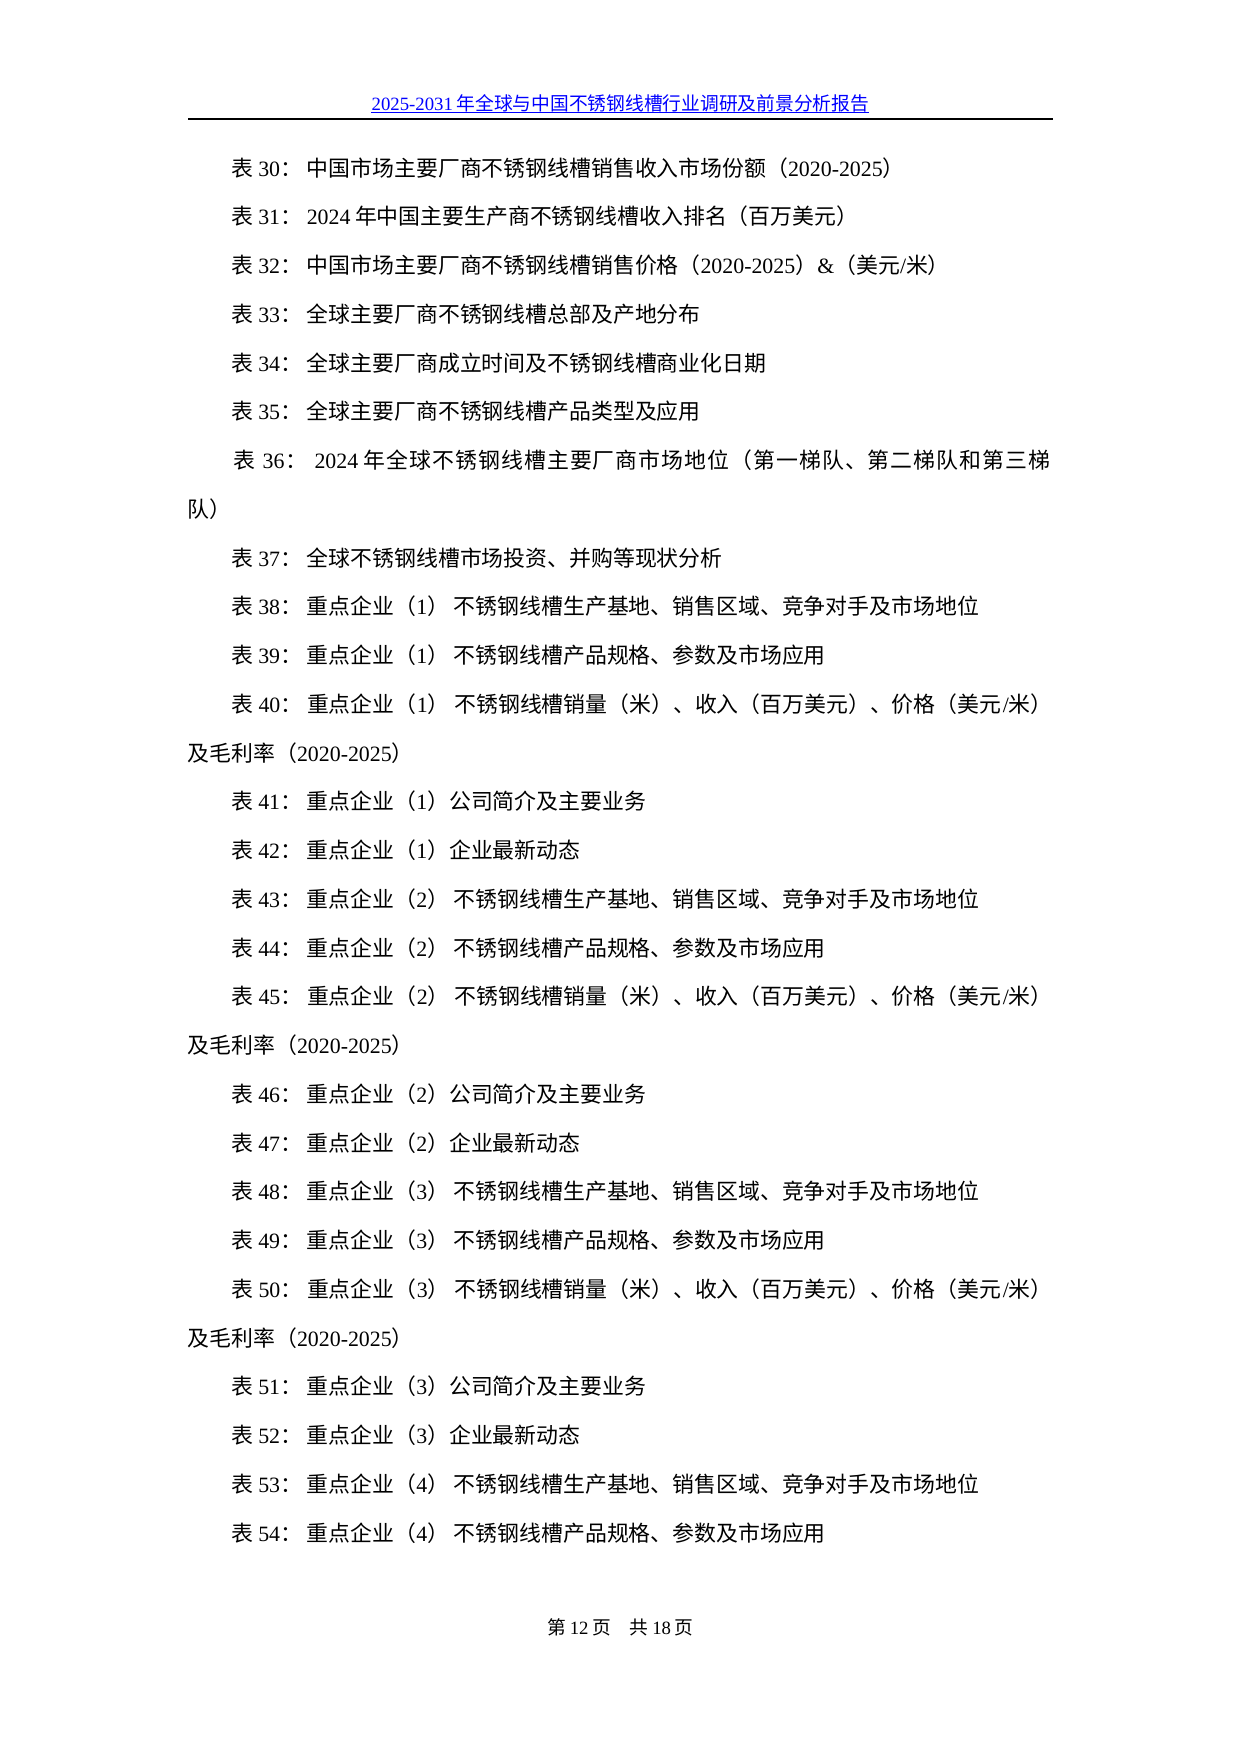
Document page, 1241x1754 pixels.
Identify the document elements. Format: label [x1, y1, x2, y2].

text [187, 150, 1053, 1548]
